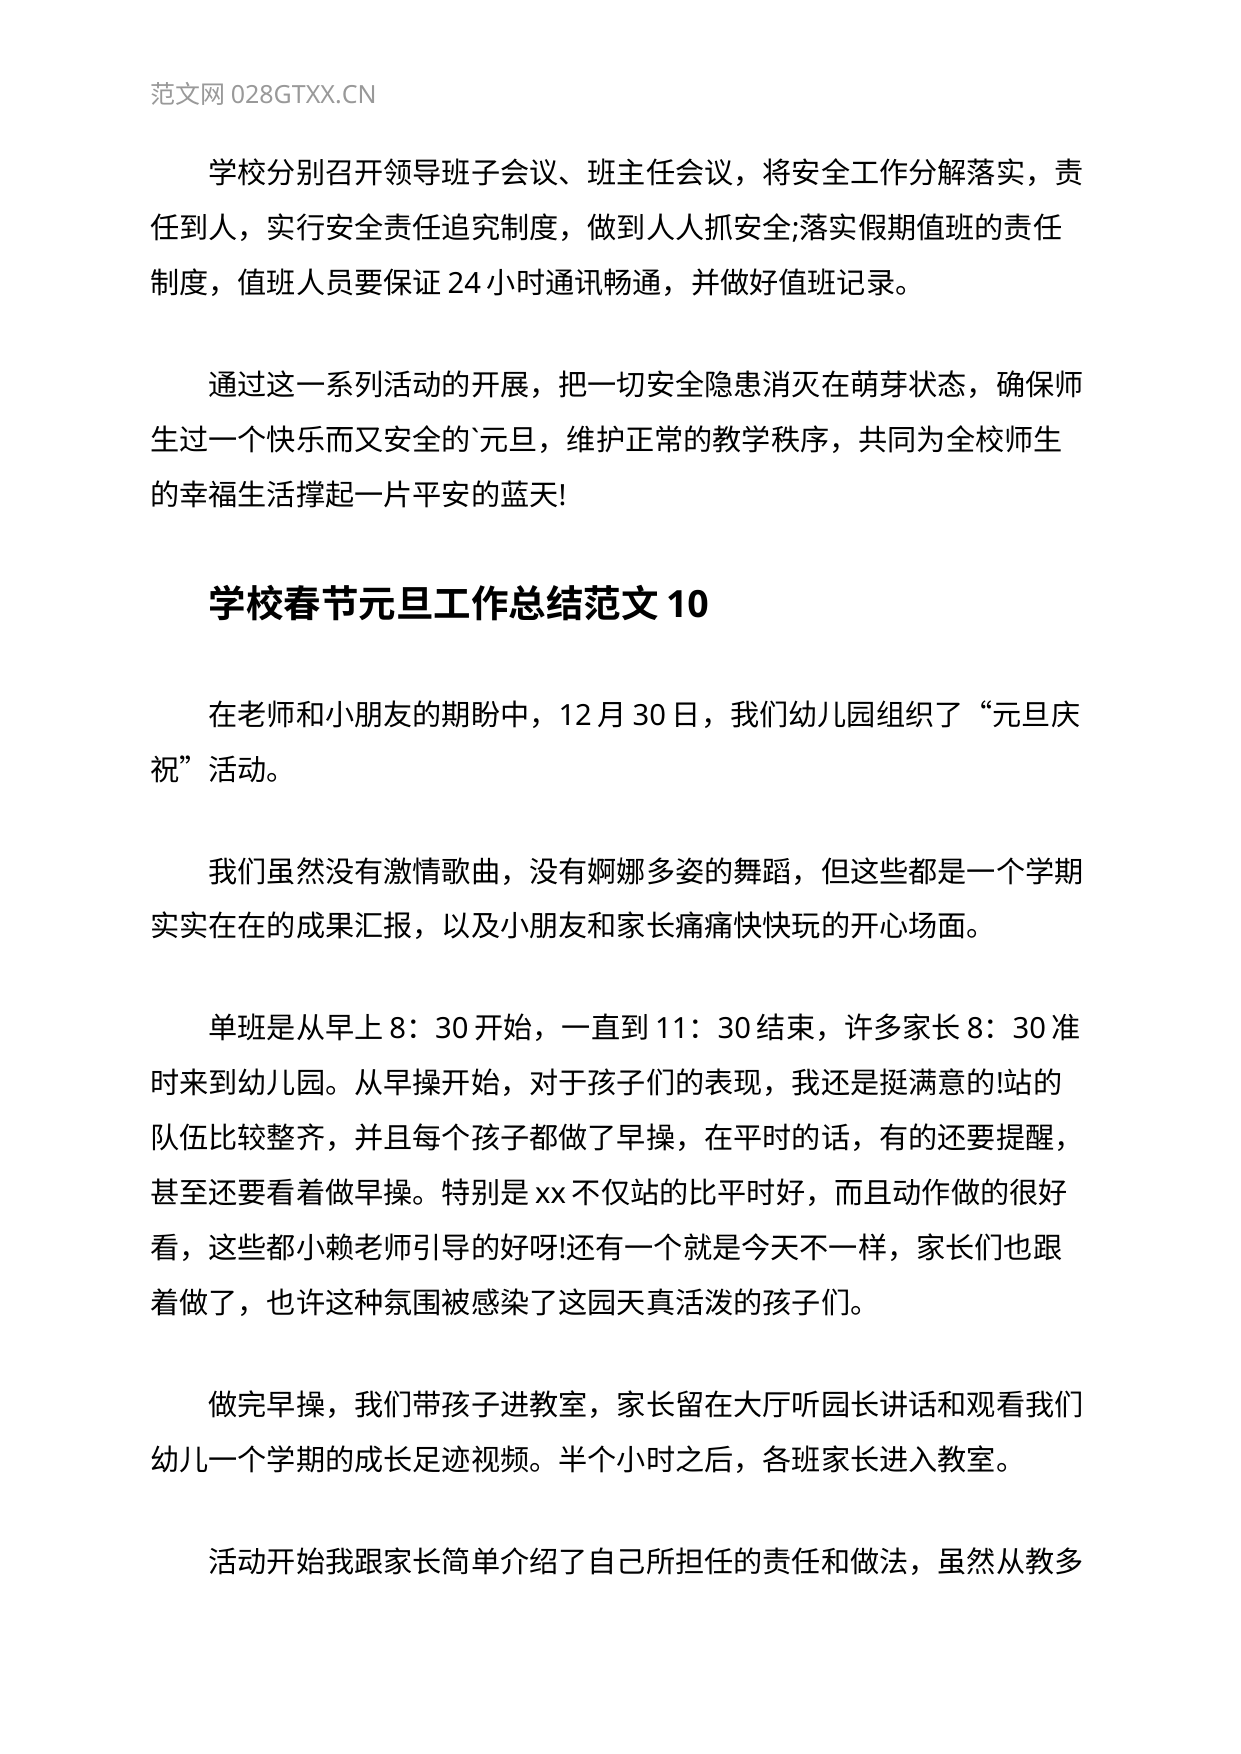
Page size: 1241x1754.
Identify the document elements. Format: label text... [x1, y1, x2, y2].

text 学校分别召开领导班子会议、班主任会议，将安全工作分解落实，责任到人，实行安全责任追究制度，做到人人抓安全;落实假期值班的责任制度，值班人员要保证24小时通讯畅通，并做好值班记录。 [150, 150, 1090, 302]
text 单班是从早上8：30开始，一直到11：30结束，许多家长8：30准时来到幼儿园。从早操开始，对于孩子们的表现，我还是挺满意的!站的队伍比较整齐，并且每个孩子都做了早操，在平时的话，有的还要提醒，甚至还要看着做早操。特别是xx不仅站的比平时好，而且动作做的很好看，这些都小赖老师引导的好呀!还有一个就是今天不一样，家长们也跟着做了，也许这种氛围被感染了这园天真活泼的孩子们。 [150, 1005, 1090, 1322]
text 通过这一系列活动的开展，把一切安全隐患消灭在萌芽状态，确保师生过一个快乐而又安全的`元旦，维护正常的教学秩序，共同为全校师生的幸福生活撑起一片平安的蓝天! [150, 362, 1090, 514]
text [150, 1538, 1090, 1580]
text 我们虽然没有激情歌曲，没有婀娜多姿的舞蹈，但这些都是一个学期实实在在的成果汇报，以及小朋友和家长痛痛快快玩的开心场面。 [150, 848, 1090, 945]
text 做完早操，我们带孩子进教室，家长留在大厅听园长讲话和观看我们幼儿一个学期的成长足迹视频。半个小时之后，各班家长进入教室。 [150, 1381, 1090, 1479]
text 学校春节元旦工作总结范文10 [150, 574, 1090, 628]
text 在老师和小朋友的期盼中，12月30日，我们幼儿园组织了“元旦庆祝”活动。 [150, 691, 1090, 789]
